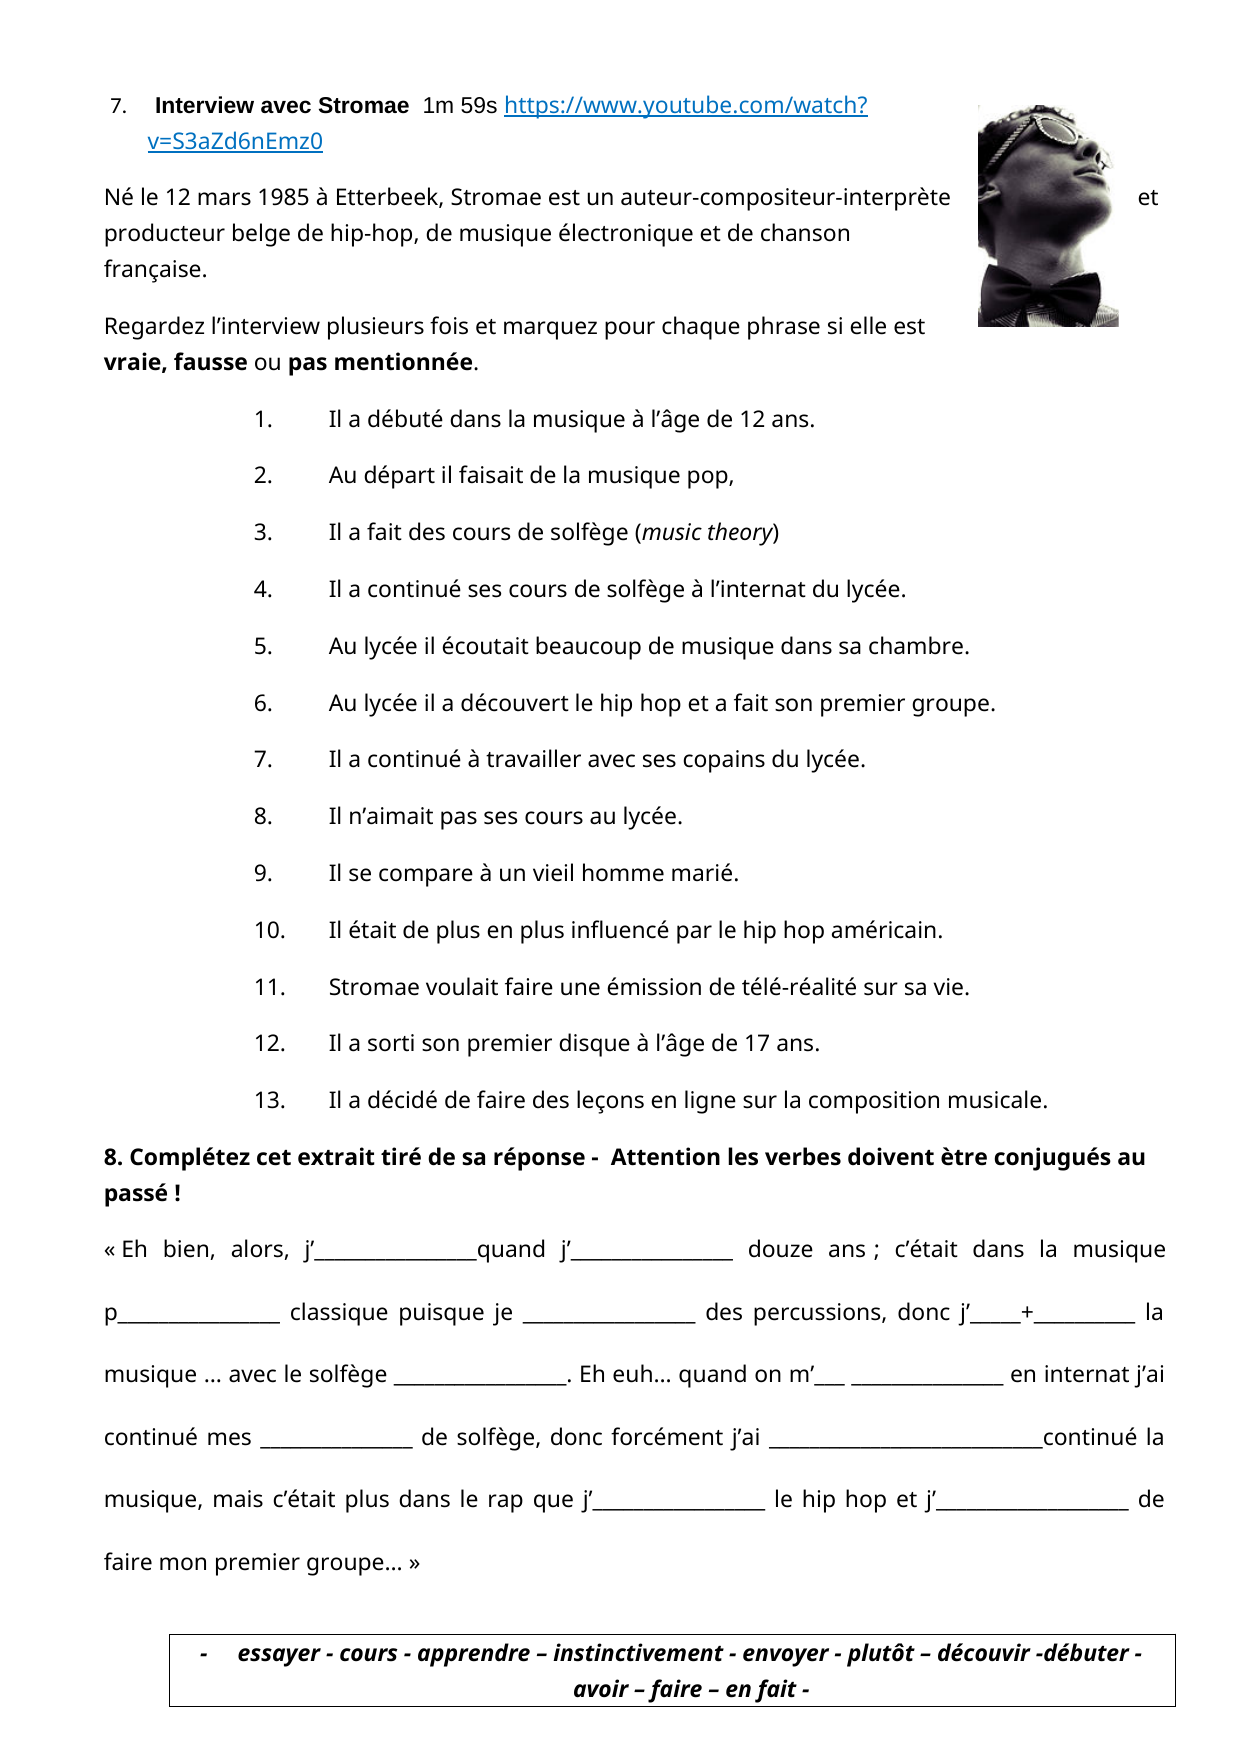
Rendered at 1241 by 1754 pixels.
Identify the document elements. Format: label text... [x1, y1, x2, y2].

text 10. Il était de plus en plus influencé par le hip hop américain. [253, 914, 1167, 945]
text 8. Complétez cet extrait tiré de sa réponse - Attention les verbes doivent ètre conjugués au passé ! [103, 1141, 1167, 1208]
picture [974, 105, 1119, 324]
text 7. Il a continué à travailler avec ses copains du lycée. [253, 743, 1167, 774]
text 6. Au lycée il a découvert le hip hop et a fait son premier groupe. [253, 687, 1167, 718]
text 13. Il a décidé de faire des leçons en ligne sur la composition musicale. [253, 1084, 1167, 1115]
text 12. Il a sorti son premier disque à l’âge de 17 ans. [253, 1027, 1167, 1058]
text 2. Au départ il faisait de la musique pop, [253, 459, 1167, 491]
text 11. Stromae voulait faire une émission de télé-réalité sur sa vie. [253, 970, 1167, 1002]
text 4. Il a continué ses cours de solfège à l’internat du lycée. [253, 573, 1167, 604]
text 9. Il se compare à un vieil homme marié. [253, 857, 1167, 888]
text 5. Au lycée il écoutait beaucoup de musique dans sa chambre. [253, 630, 1167, 661]
text 1. Il a débuté dans la musique à l’âge de 12 ans. [253, 403, 1167, 434]
text « Eh bien, alors, j’________________quand j’________________ douze ans ; c’était dans la musique p________________ classique puisque je _________________ des percussions, donc j’_____+__________ la musique … avec le solfège _________________. Eh euh… quand on m’___ _______________ en internat j’ai continué mes _______________ de solfège, donc forcément j’ai ___________________________continué la musique, mais c’était plus dans le rap que j’_________________ le hip hop et j’___________________ de faire mon premier groupe… » [103, 1233, 1167, 1577]
text 8. Il n’aimait pas ses cours au lycée. [253, 800, 1167, 831]
list essayer - cours - apprendre – instinctivement - envoyer - plutôt – découvir -débuter - avoir – faire – en fait - [170, 1635, 1175, 1706]
text 3. Il a fait des cours de solfège (music theory) [253, 516, 1167, 547]
text Regardez l’interview plusieurs fois et marquez pour chaque phrase si elle est vraie, fausse ou pas mentionnée. [103, 310, 1167, 377]
text Né le 12 mars 1985 à Etterbeek, Stromae est un auteur-compositeur-interprète et producteur belge de hip-hop, de musique électronique et de chanson française. [103, 181, 974, 284]
list Interview avec Stromae 1m 59s https://www.youtube.com/watch?v=S3aZd6nEmz0 [110, 89, 1167, 156]
